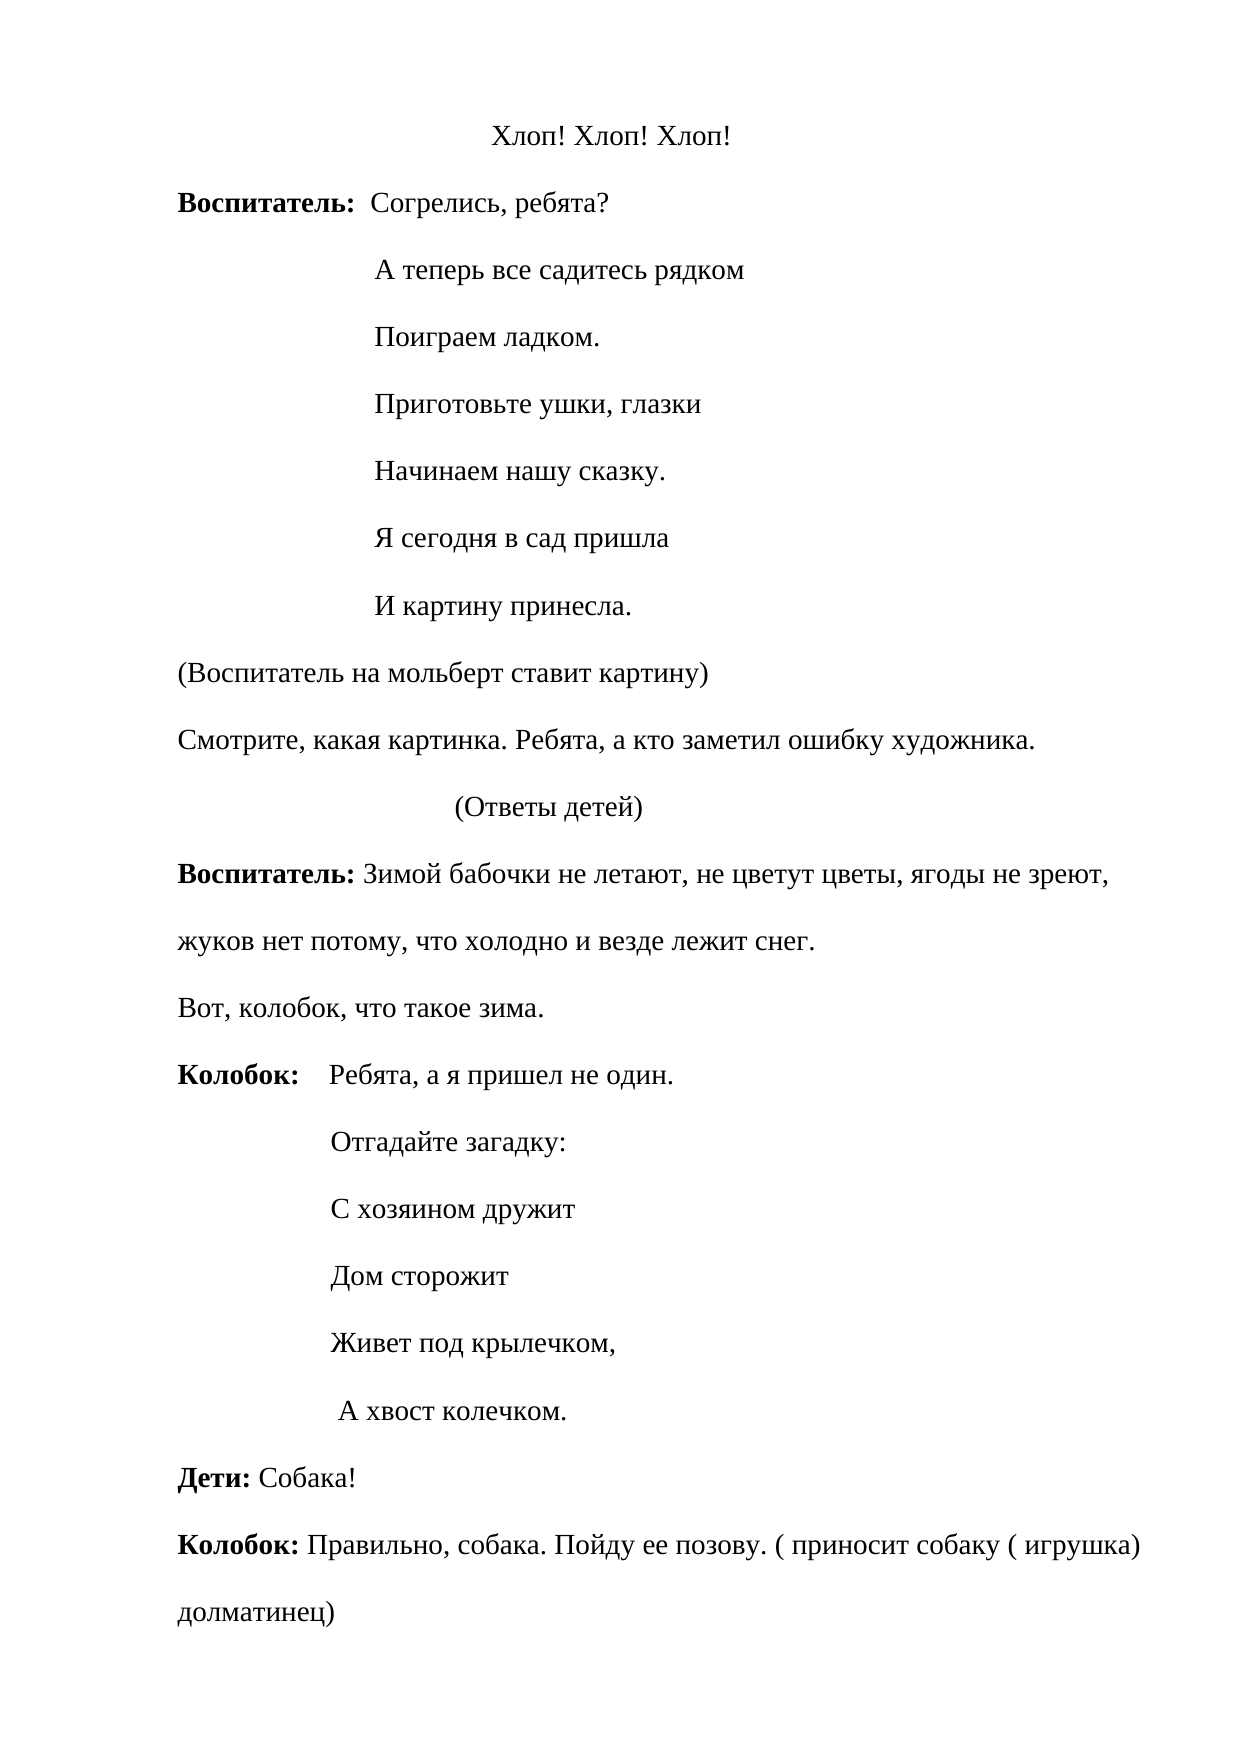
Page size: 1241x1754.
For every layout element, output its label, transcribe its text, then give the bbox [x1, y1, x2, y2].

text Дом сторожит [177, 1258, 1152, 1292]
text Вот, колобок, что такое зима. [177, 990, 1152, 1024]
text Колобок: Ребята, а я пришел не один. [177, 1057, 1152, 1091]
text Поиграем ладком. [177, 319, 1152, 353]
text (Ответы детей) [177, 789, 1152, 822]
text Я сегодня в сад пришла [177, 521, 1152, 554]
text С хозяином дружит [177, 1191, 1152, 1225]
text Приготовьте ушки, глазки [177, 386, 1152, 420]
text А хвост колечком. [177, 1393, 1152, 1426]
text Смотрите, какая картинка. Ребята, а кто заметил ошибку художника. [177, 722, 1152, 755]
text И картину принесла. [177, 588, 1152, 621]
text Воспитатель: Согрелись, ребята? [177, 185, 1152, 219]
text Отгадайте загадку: [177, 1124, 1152, 1158]
text Начинаем нашу сказку. [177, 453, 1152, 487]
text Дети: Собака! [177, 1460, 1152, 1493]
text (Воспитатель на мольберт ставит картину) [177, 655, 1152, 688]
text А теперь все садитесь рядком [177, 252, 1152, 286]
text Хлоп! Хлоп! Хлоп! [177, 118, 1152, 152]
text Колобок: Правильно, собака. Пойду ее позову. ( приносит собаку ( игрушка) долматинец) [177, 1527, 1152, 1627]
text Воспитатель: Зимой бабочки не летают, не цветут цветы, ягоды не зреют, жуков нет потому, что холодно и везде лежит снег. [177, 856, 1152, 957]
text Живет под крылечком, [177, 1326, 1152, 1359]
